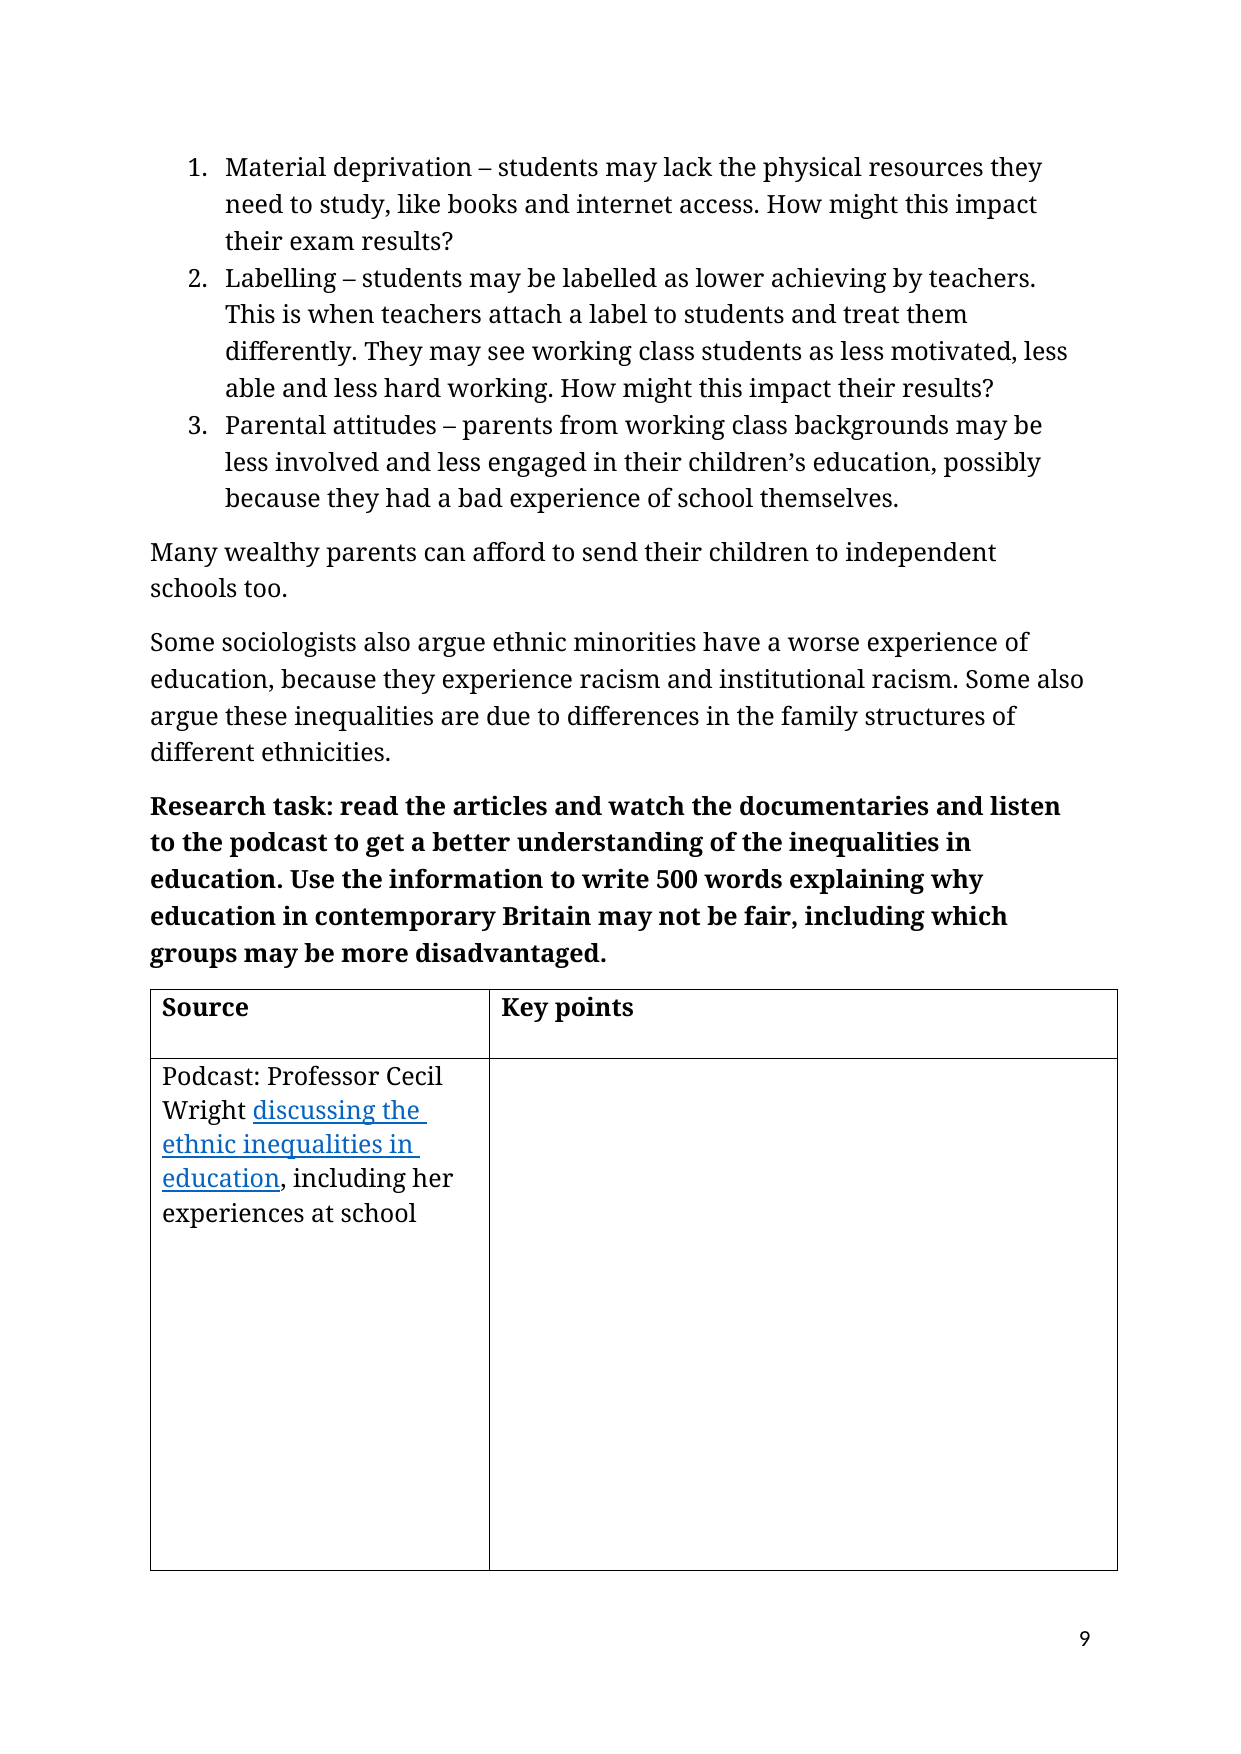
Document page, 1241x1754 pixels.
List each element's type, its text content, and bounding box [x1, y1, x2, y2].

list Labelling – students may be labelled as lower achieving by teachers. This is when teachers attach a label to students and treat them differently. They may see working class students as less motivated, less able and less hard working. How might this impact their results? [187, 260, 1090, 405]
text Many wealthy parents can afford to send their children to independent schools too. [150, 534, 1090, 605]
table_cell [490, 1059, 1117, 1570]
text Some sociologists also argue ethnic minorities have a worse experience of education, because they experience racism and institutional racism. Some also argue these inequalities are due to differences in the family structures of different ethnicities. [150, 624, 1090, 769]
table_header Key points [490, 990, 1117, 1058]
list Material deprivation – students may lack the physical resources they need to study, like books and internet access. How might this impact their exam results? [187, 150, 1090, 258]
list Parental attitudes – parents from working class backgrounds may be less involved and less engaged in their children’s education, possibly because they had a bad experience of school themselves. [187, 407, 1090, 515]
table_header Source [151, 990, 489, 1058]
text Research task: read the articles and watch the documentaries and listen to the podcast to get a better understanding of the inequalities in education. Use the information to write 500 words explaining why education in contemporary Britain may not be fair, including which groups may be more disadvantaged. [150, 788, 1090, 969]
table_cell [151, 1059, 489, 1570]
